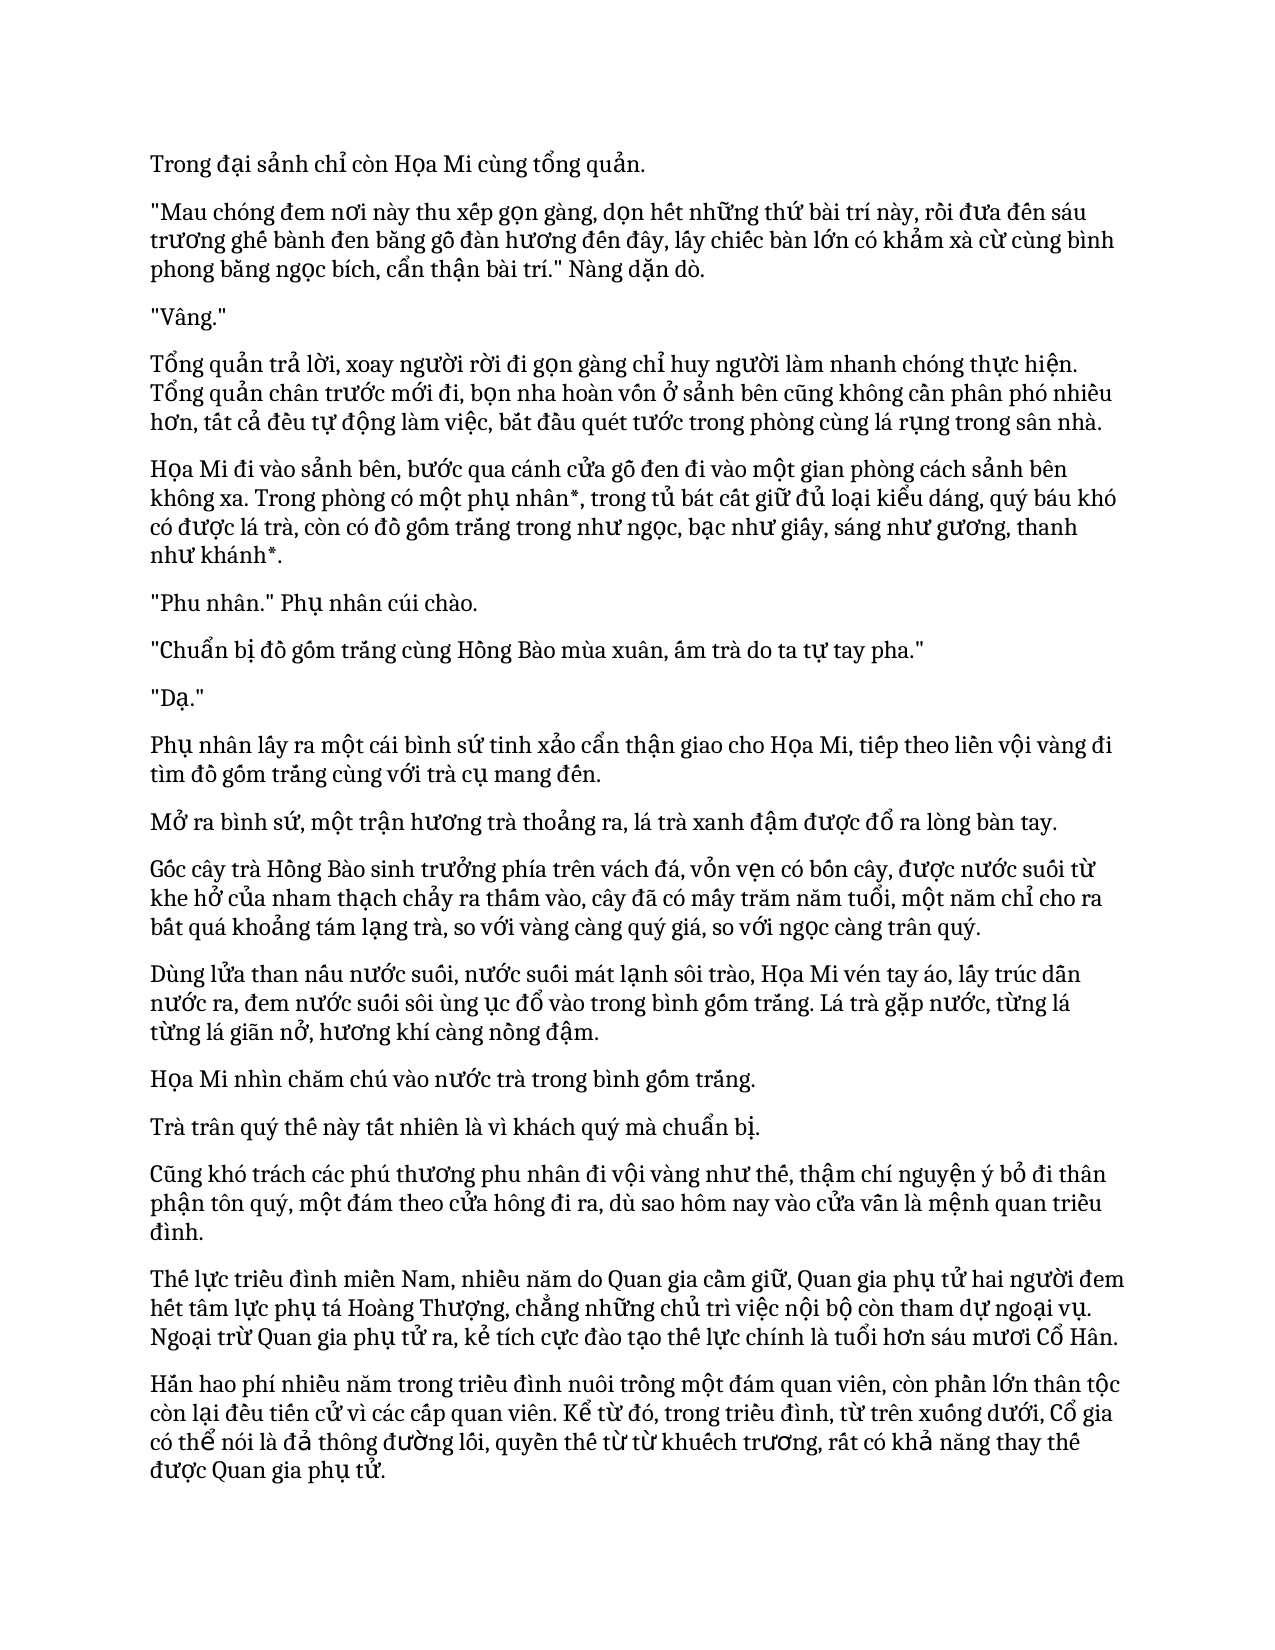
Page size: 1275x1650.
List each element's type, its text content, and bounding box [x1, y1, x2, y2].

text Trà trân quý thế này tất nhiên là vì khách quý mà chuẩn bị. [150, 1112, 1125, 1141]
text Phụ nhân lấy ra một cái bình sứ tinh xảo cẩn thận giao cho Họa Mi, tiếp theo liền vội vàng đi tìm đồ gốm trắng cùng với trà cụ mang đến. [150, 731, 1125, 789]
text Cũng khó trách các phú thương phu nhân đi vội vàng như thế, thậm chí nguyện ý bỏ đi thân phận tôn quý, một đám theo cửa hông đi ra, dù sao hôm nay vào cửa vẫn là mệnh quan triều đình. [150, 1160, 1125, 1246]
text Dùng lửa than nấu nước suối, nước suối mát lạnh sôi trào, Họa Mi vén tay áo, lấy trúc dẫn nước ra, đem nước suối sôi ùng ục đổ vào trong bình gốm trắng. Lá trà gặp nước, từng lá từng lá giãn nở, hương khí càng nồng đậm. [150, 960, 1125, 1046]
text Hắn hao phí nhiều năm trong triều đình nuôi trồng một đám quan viên, còn phần lớn thân tộc còn lại đều tiến cử vì các cấp quan viên. Kể từ đó, trong triều đình, từ trên xuống dưới, Cổ gia có thể nói là đả thông đường lối, quyền thế từ từ khuếch trương, rất có khả năng thay thế được Quan gia phụ tử. [150, 1370, 1125, 1485]
text "Phu nhân." Phụ nhân cúi chào. [150, 589, 1125, 617]
text Gốc cây trà Hồng Bào sinh trưởng phía trên vách đá, vỏn vẹn có bốn cây, được nước suối từ khe hở của nham thạch chảy ra thấm vào, cây đã có mấy trăm năm tuổi, một năm chỉ cho ra bất quá khoảng tám lạng trà, so với vàng càng quý giá, so với ngọc càng trân quý. [150, 855, 1125, 941]
text Mở ra bình sứ, một trận hương trà thoảng ra, lá trà xanh đậm được đổ ra lòng bàn tay. [150, 807, 1125, 836]
text Họa Mi nhìn chăm chú vào nước trà trong bình gốm trắng. [150, 1065, 1125, 1094]
text Tổng quản trả lời, xoay người rời đi gọn gàng chỉ huy người làm nhanh chóng thực hiện. Tổng quản chân trước mới đi, bọn nha hoàn vốn ở sảnh bên cũng không cần phân phó nhiều hơn, tất cả đều tự động làm việc, bắt đầu quét tước trong phòng cùng lá rụng trong sân nhà. [150, 350, 1125, 436]
text "Vâng." [150, 302, 1125, 331]
text Thế lực triều đình miền Nam, nhiều năm do Quan gia cầm giữ, Quan gia phụ tử hai người đem hết tâm lực phụ tá Hoàng Thượng, chẳng những chủ trì việc nội bộ còn tham dự ngoại vụ. Ngoại trừ Quan gia phụ tử ra, kẻ tích cực đào tạo thế lực chính là tuổi hơn sáu mươi Cổ Hân. [150, 1265, 1125, 1351]
text "Chuẩn bị đồ gốm trắng cùng Hồng Bào mùa xuân, ấm trà do ta tự tay pha." [150, 636, 1125, 665]
text "Dạ." [150, 684, 1125, 712]
text "Mau chóng đem nơi này thu xếp gọn gàng, dọn hết những thứ bài trí này, rồi đưa đến sáu trương ghế bành đen bằng gỗ đàn hương đến đây, lấy chiếc bàn lớn có khảm xà cừ cùng bình phong bằng ngọc bích, cẩn thận bài trí." Nàng dặn dò. [150, 197, 1125, 284]
text Họa Mi đi vào sảnh bên, bước qua cánh cửa gỗ đen đi vào một gian phòng cách sảnh bên không xa. Trong phòng có một phụ nhân*, trong tủ bát cất giữ đủ loại kiểu dáng, quý báu khó có được lá trà, còn có đồ gốm trắng trong như ngọc, bạc như giấy, sáng như gương, thanh như khánh*. [150, 455, 1125, 570]
text Trong đại sảnh chỉ còn Họa Mi cùng tổng quản. [150, 150, 1125, 179]
